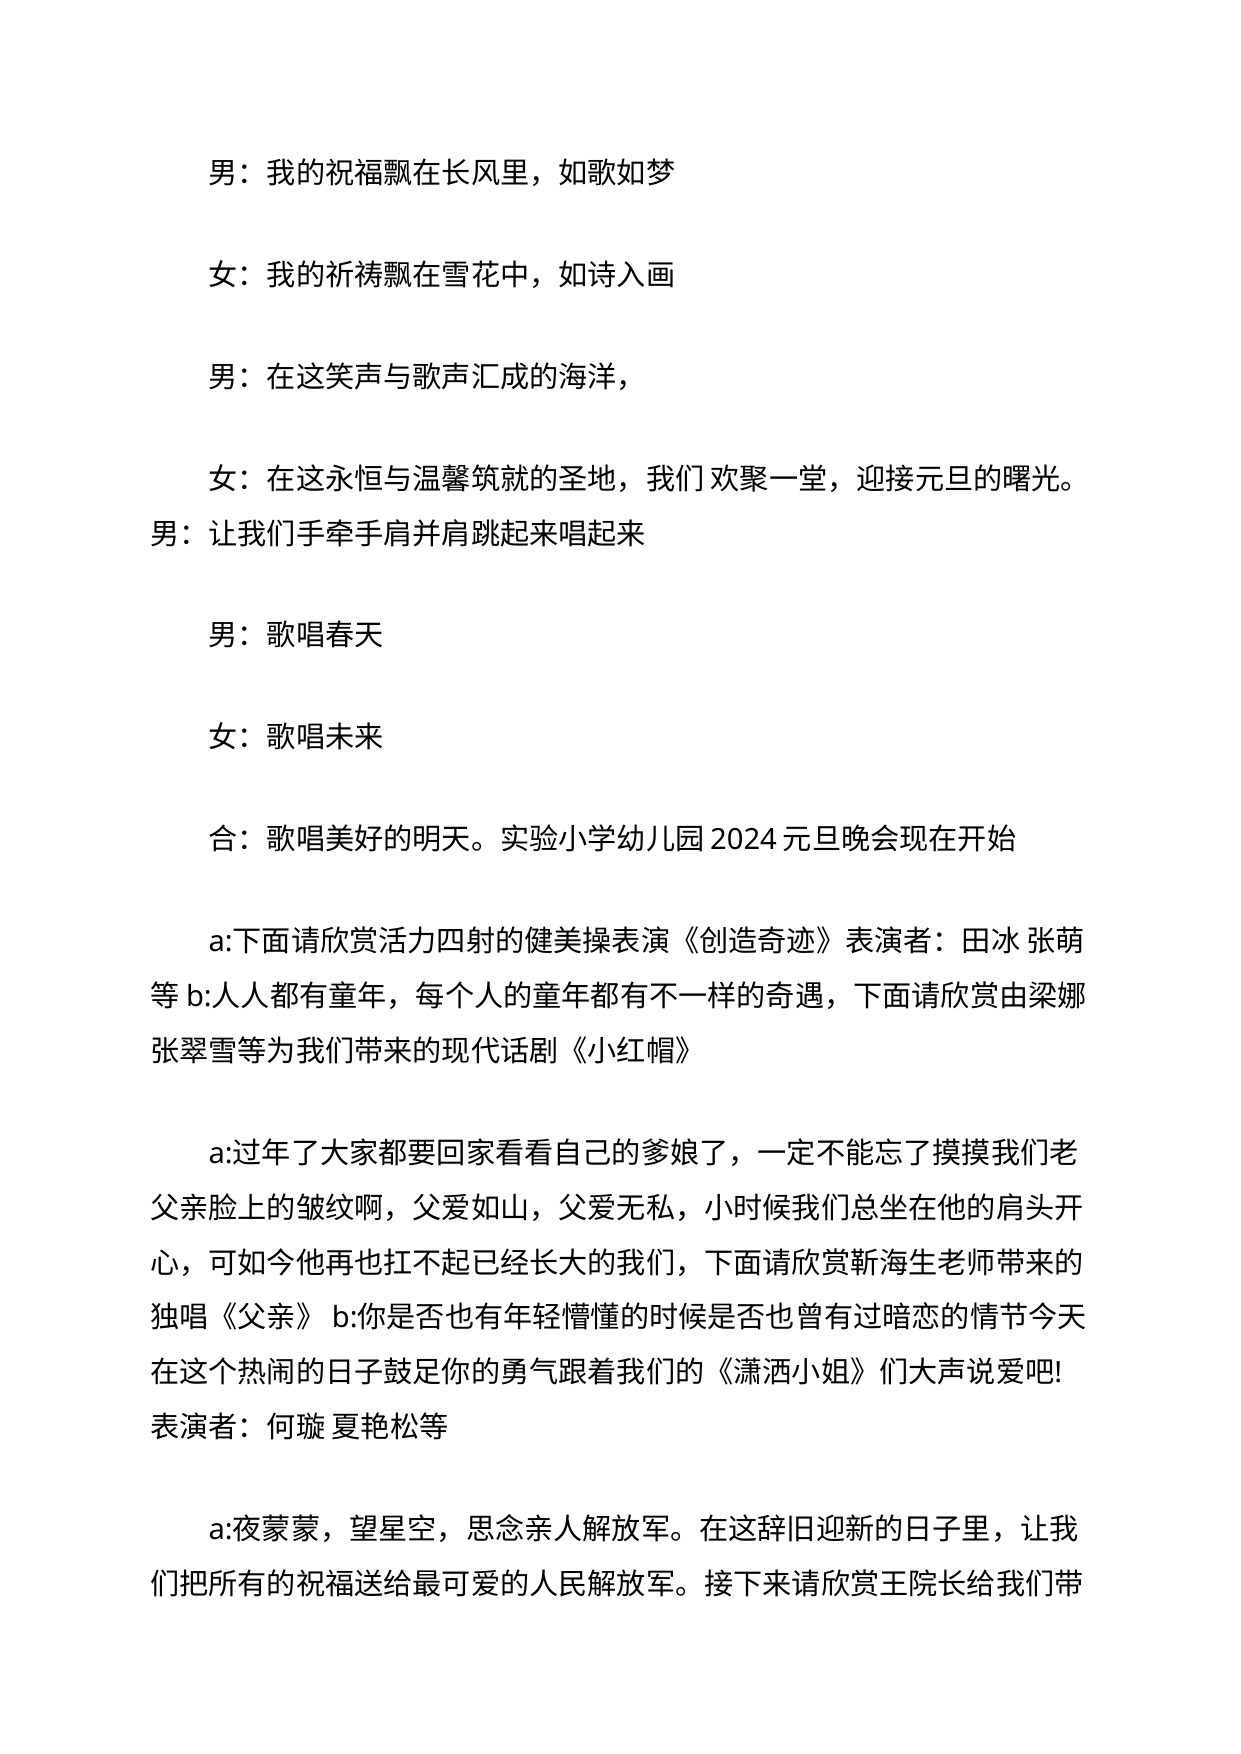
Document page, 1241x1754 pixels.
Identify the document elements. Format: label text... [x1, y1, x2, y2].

text 女：我的祈祷飘在雪花中，如诗入画 [150, 252, 1090, 294]
text 男：歌唱春天 [150, 612, 1090, 654]
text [150, 1506, 1090, 1603]
text 男：在这笑声与歌声汇成的海洋， [150, 353, 1090, 396]
text 女：在这永恒与温馨筑就的圣地，我们 欢聚一堂，迎接元旦的曙光。 男：让我们手牵手肩并肩跳起来唱起来 [150, 455, 1090, 552]
text 合：歌唱美好的明天。实验小学幼儿园2024元旦晚会现在开始 [150, 816, 1090, 858]
text a:过年了大家都要回家看看自己的爹娘了，一定不能忘了摸摸我们老父亲脸上的皱纹啊，父爱如山，父爱无私，小时候我们总坐在他的肩头开心，可如今他再也扛不起已经长大的我们，下面请欣赏靳海生老师带来的独唱《父亲》 b:你是否也有年轻懵懂的时候是否也曾有过暗恋的情节今天在这个热闹的日子鼓足你的勇气跟着我们的《潇洒小姐》们大声说爱吧!表演者：何璇 夏艳松等 [150, 1129, 1090, 1446]
text 女：歌唱未来 [150, 714, 1090, 756]
text 男：我的祝福飘在长风里，如歌如梦 [150, 150, 1090, 192]
text a:下面请欣赏活力四射的健美操表演《创造奇迹》表演者：田冰 张萌等 b:人人都有童年，每个人的童年都有不一样的奇遇，下面请欣赏由梁娜 张翠雪等为我们带来的现代话剧《小红帽》 [150, 917, 1090, 1070]
